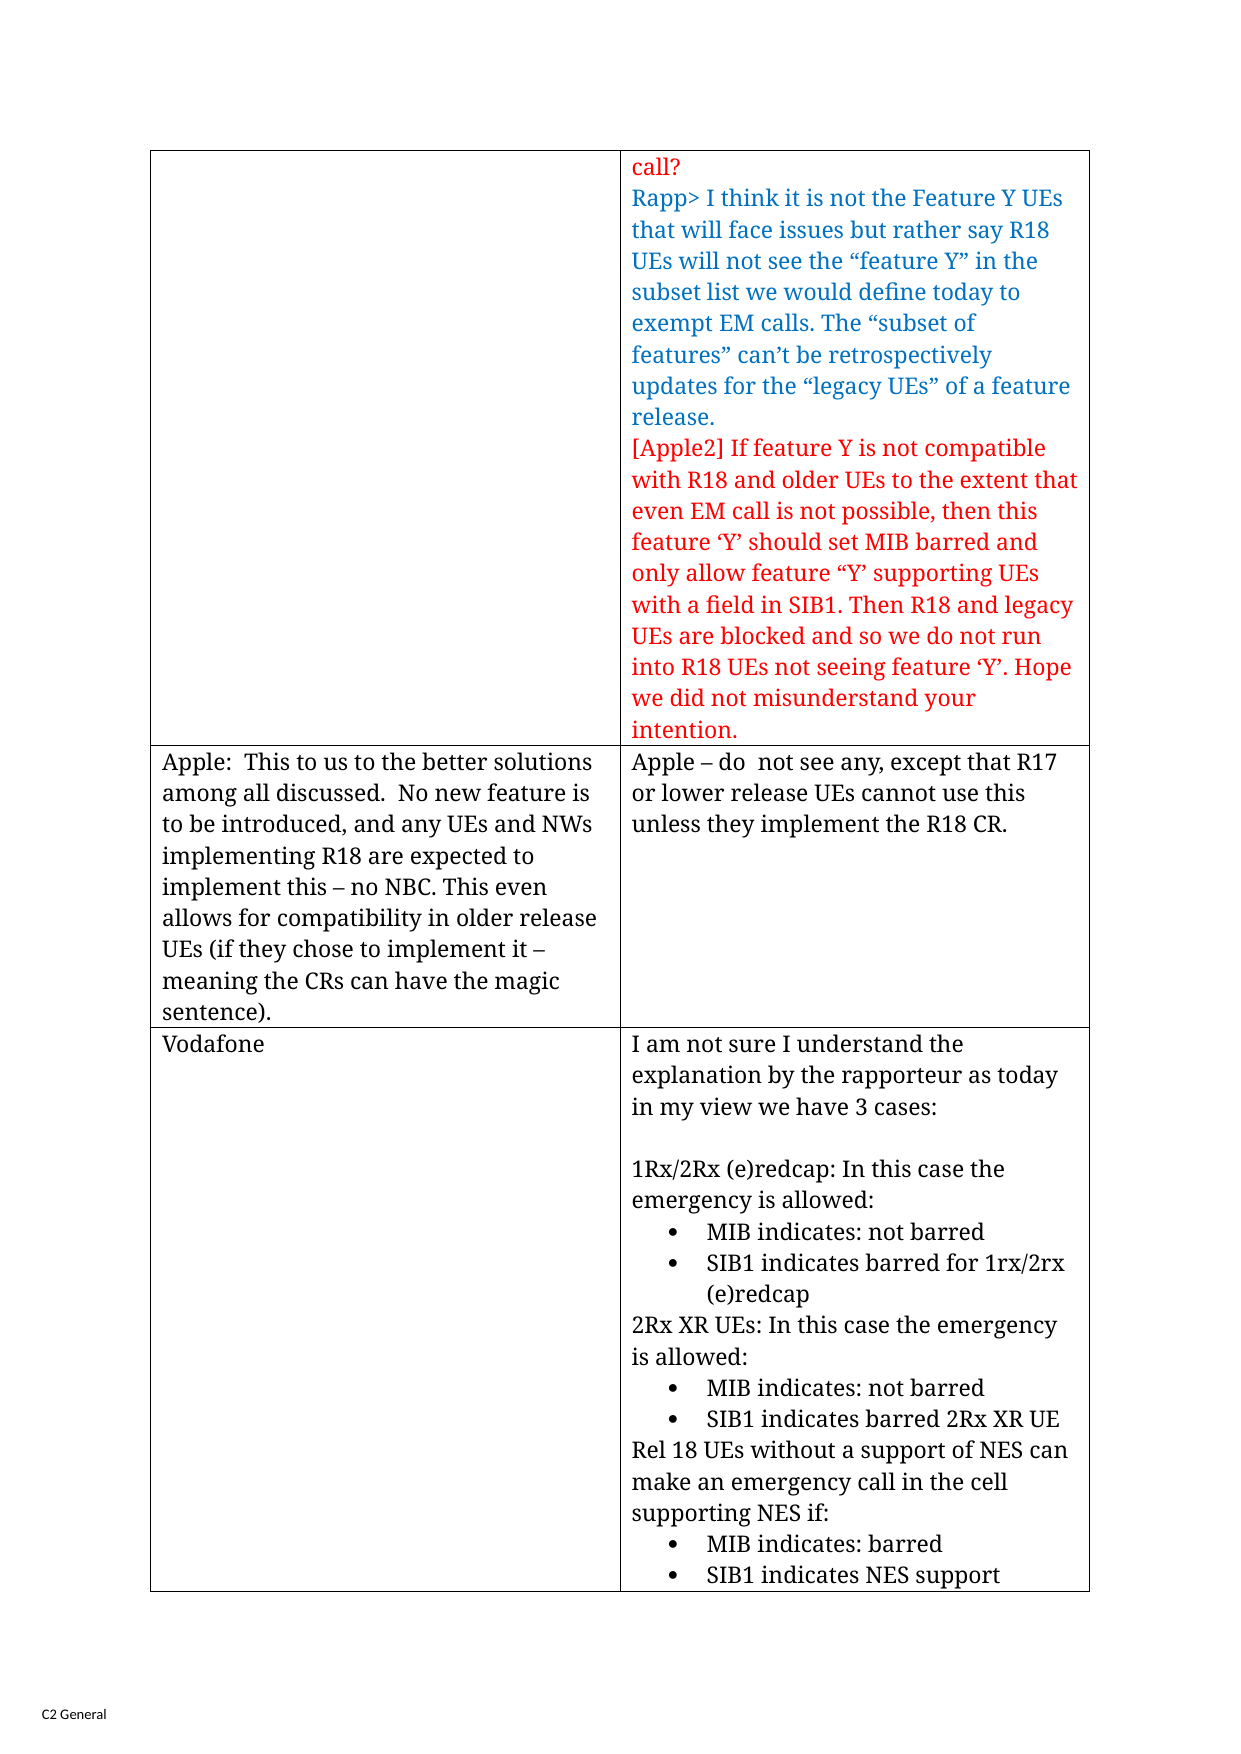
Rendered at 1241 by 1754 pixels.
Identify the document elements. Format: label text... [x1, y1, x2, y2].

table_cell Apple: This to us to the better solutions among all discussed. No new feature is to be introduced, and any UEs and NWs implementing R18 are expected to implement this – no NBC. This even allows for compatibility in older release UEs (if they chose to implement it – meaning the CRs can have the magic sentence). [151, 746, 620, 1027]
table_cell Vodafone [151, 1028, 620, 1591]
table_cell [151, 151, 620, 745]
table_cell Apple – do not see any, except that R17 or lower release UEs cannot use this unless they implement the R18 CR. [621, 746, 1089, 1027]
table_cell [621, 151, 1089, 745]
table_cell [621, 1028, 1089, 1591]
